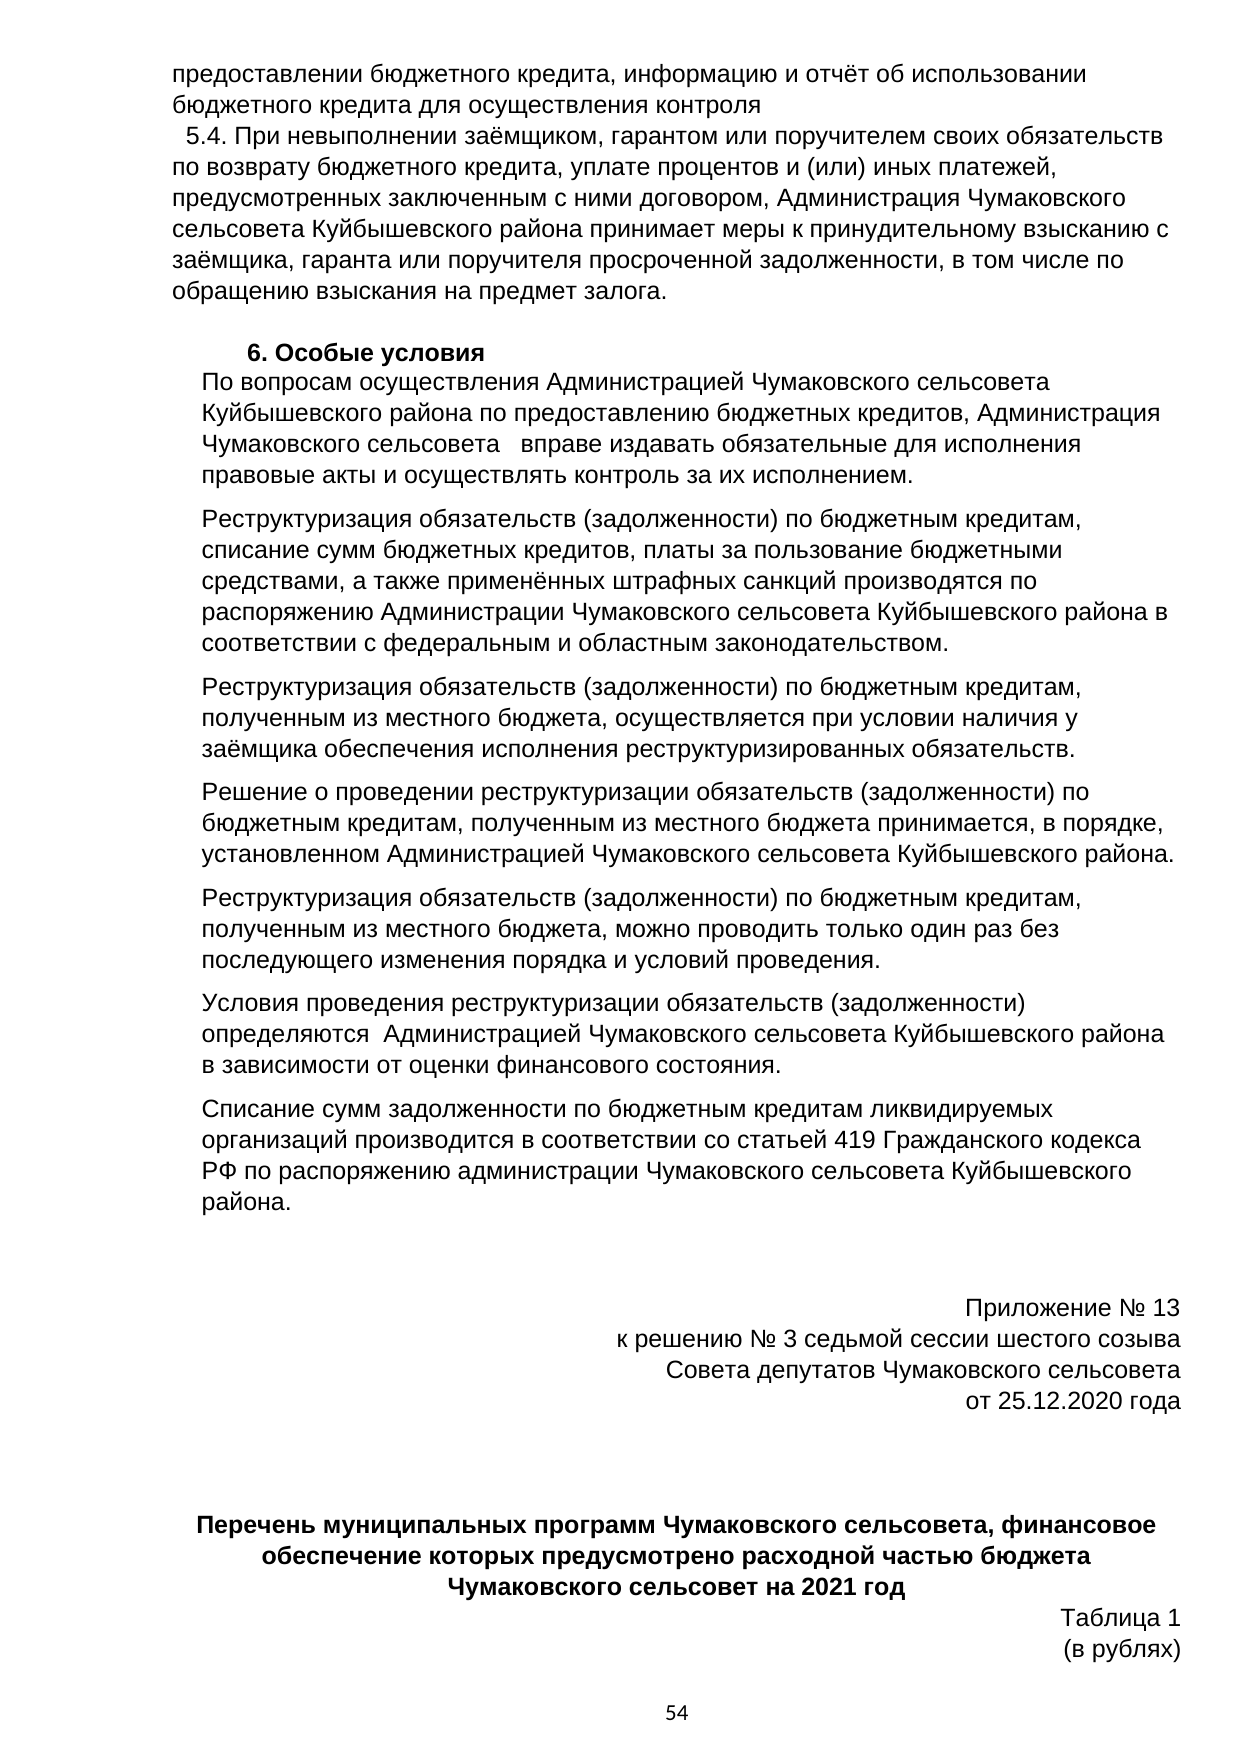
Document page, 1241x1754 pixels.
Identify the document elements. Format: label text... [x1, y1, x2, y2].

text (в рублях) [172, 1634, 1181, 1663]
text 5.4. При невыполнении заёмщиком, гарантом или поручителем своих обязательств по возврату бюджетного кредита, уплате процентов и (или) иных платежей, предусмотренных заключенным с ними договором, Администрация Чумаковского сельсовета Куйбышевского района принимает меры к принудительному взысканию с заёмщика, гаранта или поручителя просроченной задолженности, в том числе по обращению взыскания на предмет залога. [172, 121, 1181, 305]
text Приложение № 13 [172, 1293, 1181, 1322]
text Реструктуризация обязательств (задолженности) по бюджетным кредитам, списание сумм бюджетных кредитов, платы за пользование бюджетными средствами, а также применённых штрафных санкций производятся по распоряжению Администрации Чумаковского сельсовета Куйбышевского района в соответствии с федеральным и областным законодательством. [201, 504, 1181, 657]
text Таблица 1 [172, 1603, 1181, 1632]
text Совета депутатов Чумаковского сельсовета [172, 1355, 1181, 1384]
text Условия проведения реструктуризации обязательств (задолженности) определяются Администрацией Чумаковского сельсовета Куйбышевского района в зависимости от оценки финансового состояния. [201, 988, 1181, 1079]
text Списание сумм задолженности по бюджетным кредитам ликвидируемых организаций производится в соответствии со статьей 419 Гражданского кодекса РФ по распоряжению администрации Чумаковского сельсовета Куйбышевского района. [201, 1094, 1181, 1216]
text Перечень муниципальных программ Чумаковского сельсовета, финансовое обеспечение которых предусмотрено расходной частью бюджета Чумаковского сельсовет на 2021 год [172, 1510, 1181, 1601]
subtitle 6. Особые условия [172, 338, 1181, 367]
text Решение о проведении реструктуризации обязательств (задолженности) по бюджетным кредитам, полученным из местного бюджета принимается, в порядке, установленном Администрацией Чумаковского сельсовета Куйбышевского района. [201, 777, 1181, 868]
text По вопросам осуществления Администрацией Чумаковского сельсовета Куйбышевского района по предоставлению бюджетных кредитов, Администрация Чумаковского сельсовета вправе издавать обязательные для исполнения правовые акты и осуществлять контроль за их исполнением. [201, 367, 1181, 489]
text к решению № 3 седьмой сессии шестого созыва [172, 1324, 1181, 1353]
text Реструктуризация обязательств (задолженности) по бюджетным кредитам, полученным из местного бюджета, осуществляется при условии наличия у заёмщика обеспечения исполнения реструктуризированных обязательств. [201, 672, 1181, 762]
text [172, 59, 1181, 119]
text от 25.12.2020 года [172, 1386, 1181, 1415]
text Реструктуризация обязательств (задолженности) по бюджетным кредитам, полученным из местного бюджета, можно проводить только один раз без последующего изменения порядка и условий проведения. [201, 883, 1181, 974]
